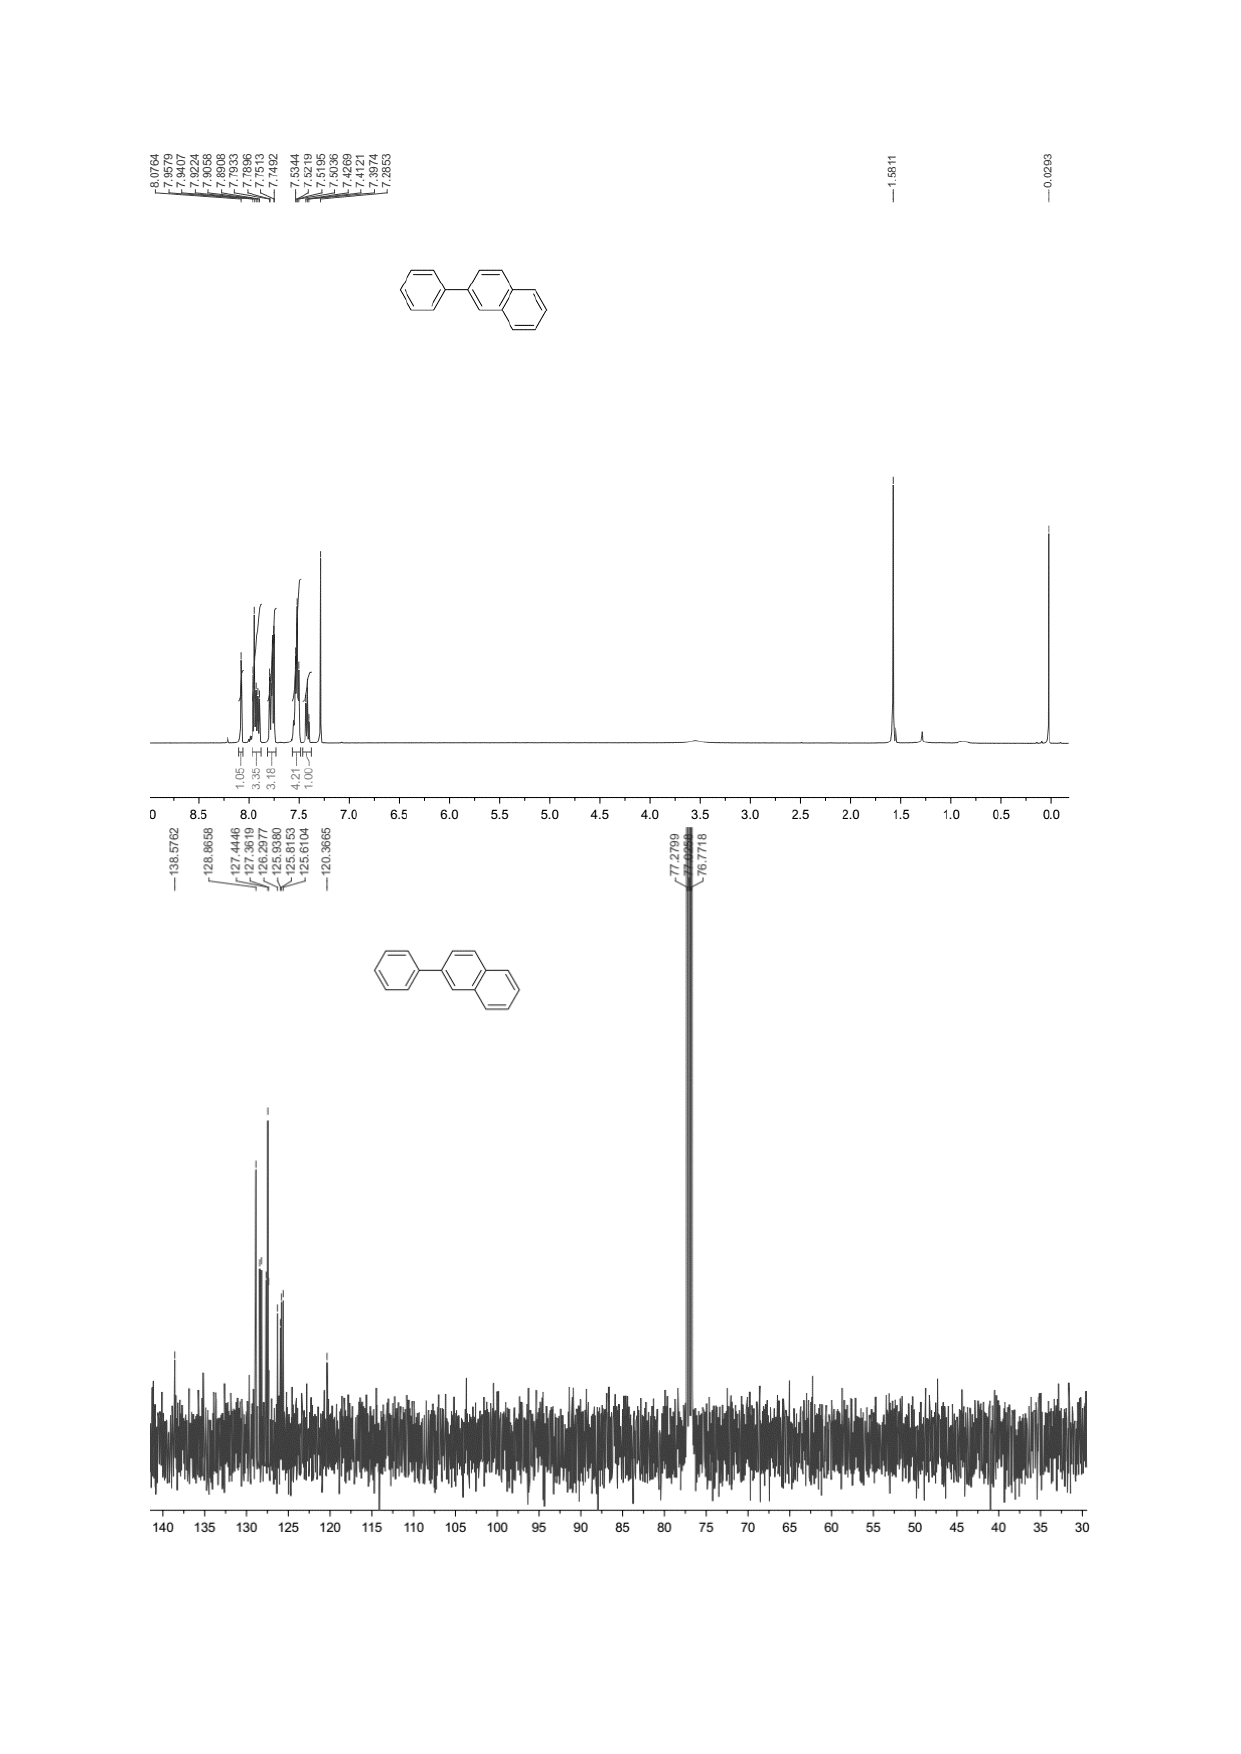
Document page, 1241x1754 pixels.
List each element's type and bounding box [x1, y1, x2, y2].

picture [150, 150, 1091, 1545]
